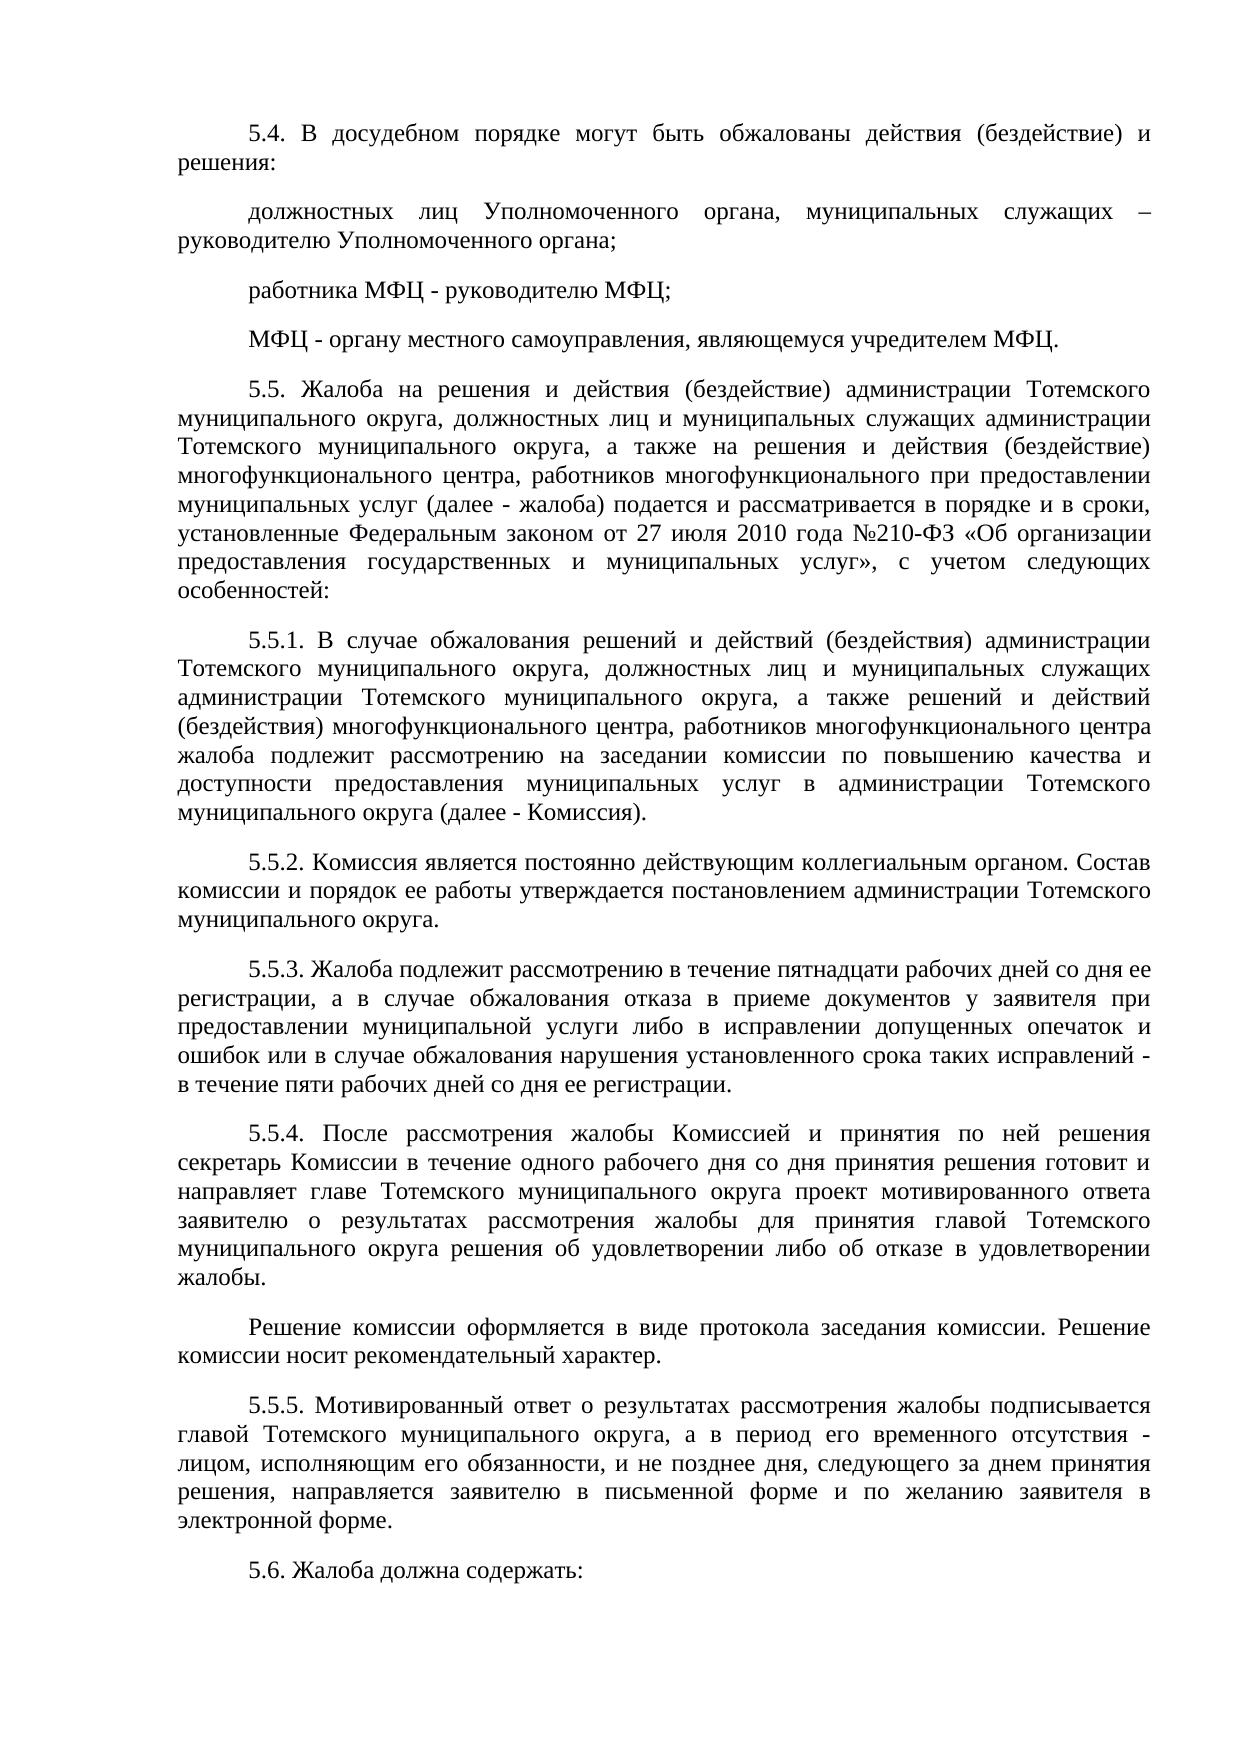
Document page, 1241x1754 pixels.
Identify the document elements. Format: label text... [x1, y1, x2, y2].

text МФЦ - органу местного самоуправления, являющемуся учредителем МФЦ. [177, 324, 1152, 353]
text Решение комиссии оформляется в виде протокола заседания комиссии. Решение комиссии носит рекомендательный характер. [177, 1312, 1152, 1369]
text 5.5.4. После рассмотрения жалобы Комиссией и принятия по ней решения секретарь Комиссии в течение одного рабочего дня со дня принятия решения готовит и направляет главе Тотемского муниципального округа проект мотивированного ответа заявителю о результатах рассмотрения жалобы для принятия главой Тотемского муниципального округа решения об удовлетворении либо об отказе в удовлетворении жалобы. [177, 1118, 1152, 1291]
text 5.5.5. Мотивированный ответ о результатах рассмотрения жалобы подписывается главой Тотемского муниципального округа, а в период его временного отсутствия - лицом, исполняющим его обязанности, и не позднее дня, следующего за днем принятия решения, направляется заявителю в письменной форме и по желанию заявителя в электронной форме. [177, 1390, 1152, 1534]
text 5.5. Жалоба на решения и действия (бездействие) администрации Тотемского муниципального округа, должностных лиц и муниципальных служащих администрации Тотемского муниципального округа, а также на решения и действия (бездействие) многофункционального центра, работников многофункционального при предоставлении муниципальных услуг (далее - жалоба) подается и рассматривается в порядке и в сроки, установленные Федеральным законом от 27 июля 2010 года №210-ФЗ «Об организации предоставления государственных и муниципальных услуг», с учетом следующих особенностей: [177, 374, 1152, 604]
text 5.5.1. В случае обжалования решений и действий (бездействия) администрации Тотемского муниципального округа, должностных лиц и муниципальных служащих администрации Тотемского муниципального округа, а также решений и действий (бездействия) многофункционального центра, работников многофункционального центра жалоба подлежит рассмотрению на заседании комиссии по повышению качества и доступности предоставления муниципальных услуг в администрации Тотемского муниципального округа (далее - Комиссия). [177, 625, 1152, 826]
text 5.4. В досудебном порядке могут быть обжалованы действия (бездействие) и решения: [177, 118, 1152, 176]
text работника МФЦ - руководителю МФЦ; [177, 275, 1152, 303]
text 5.5.3. Жалоба подлежит рассмотрению в течение пятнадцати рабочих дней со дня ее регистрации, а в случае обжалования отказа в приеме документов у заявителя при предоставлении муниципальной услуги либо в исправлении допущенных опечаток и ошибок или в случае обжалования нарушения установленного срока таких исправлений - в течение пяти рабочих дней со дня ее регистрации. [177, 954, 1152, 1098]
text должностных лиц Уполномоченного органа, муниципальных служащих – руководителю Уполномоченного органа; [177, 196, 1152, 254]
text 5.5.2. Комиссия является постоянно действующим коллегиальным органом. Состав комиссии и порядок ее работы утверждается постановлением администрации Тотемского муниципального округа. [177, 847, 1152, 933]
text 5.6. Жалоба должна содержать: [177, 1555, 1152, 1583]
